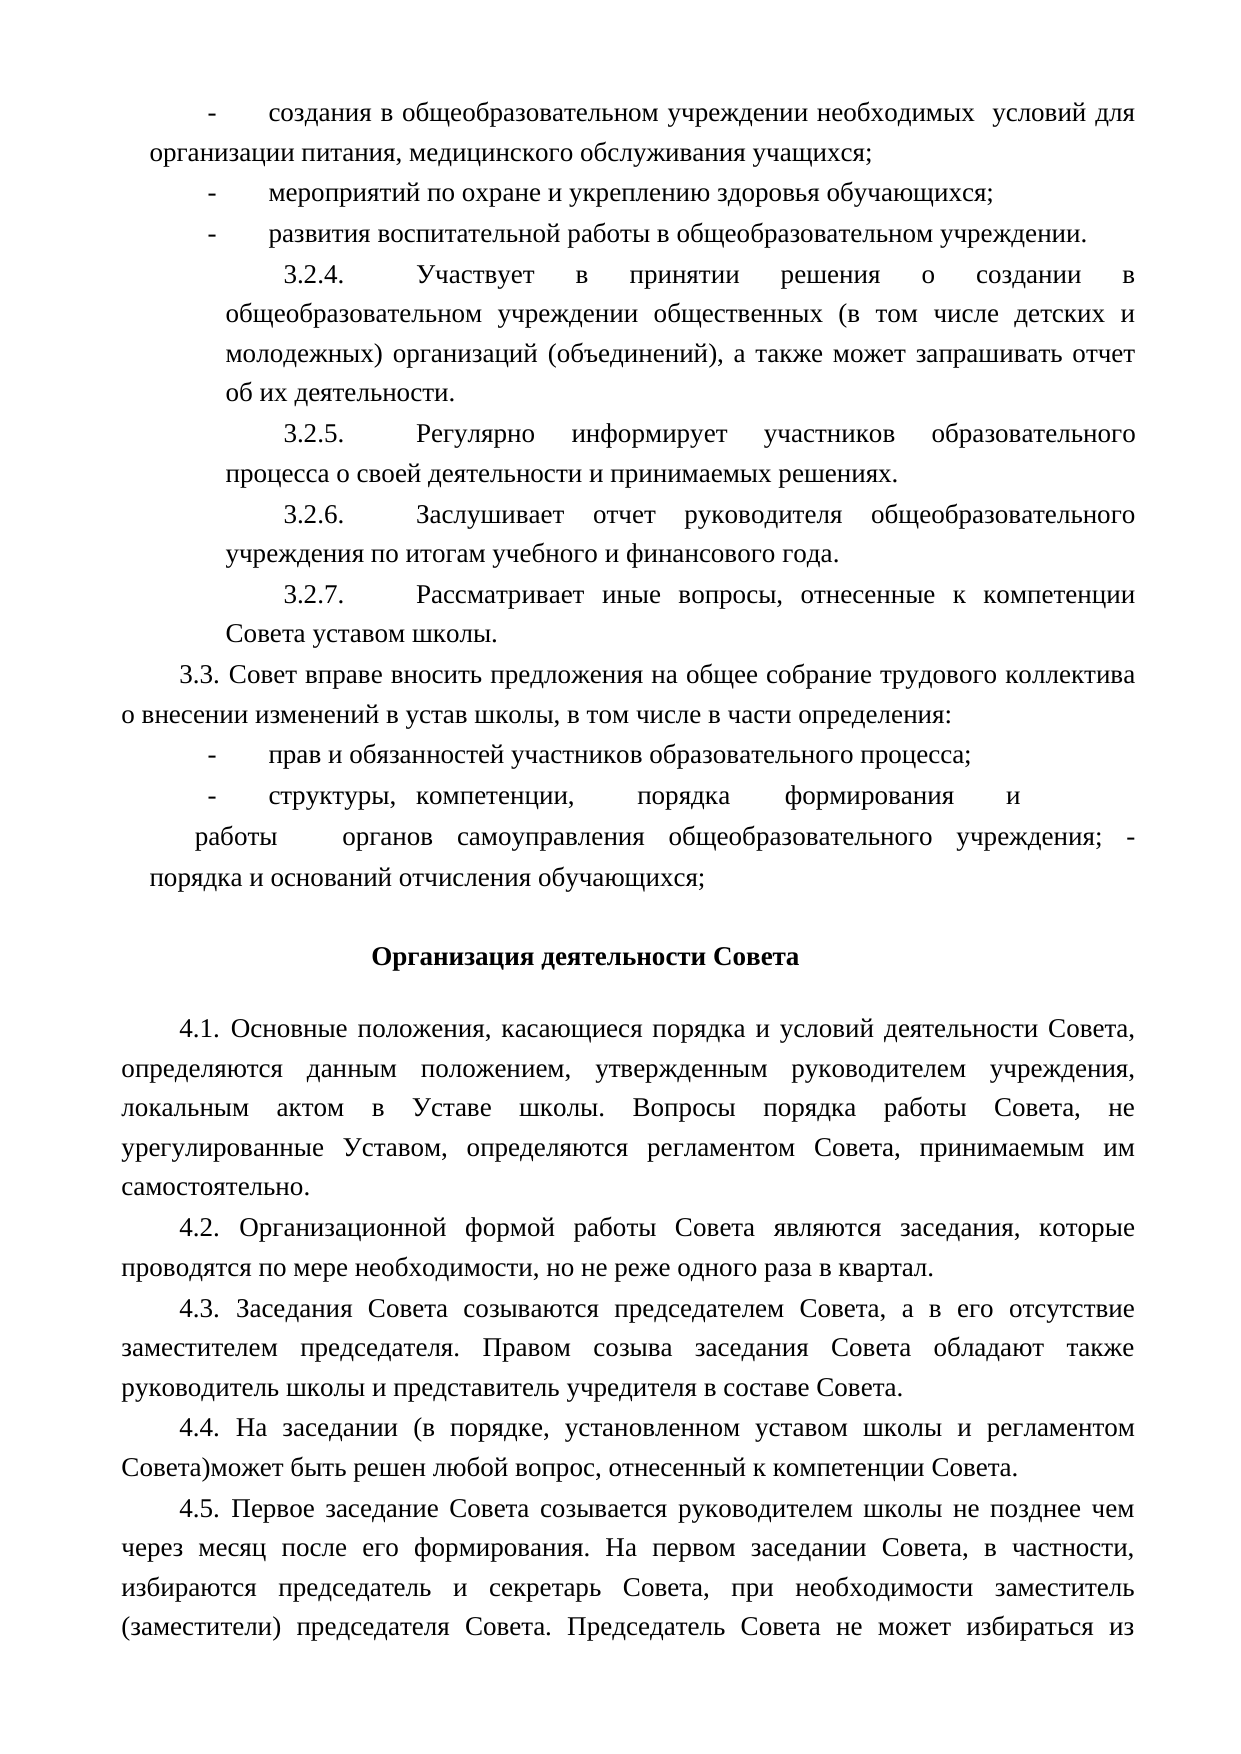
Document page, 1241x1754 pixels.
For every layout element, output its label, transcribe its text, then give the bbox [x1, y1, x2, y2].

text 4.2. Организационной формой работы Совета являются заседания, которые проводятся по мере необходимости, но не реже одного раза в квартал. [121, 1211, 1136, 1282]
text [121, 1492, 1136, 1641]
list Регулярно информирует участников образовательного процесса о своей деятельности и принимаемых решениях. [225, 417, 1136, 488]
list структуры, компетенции, порядка формирования и работы органов самоуправления общеобразовательного учреждения; - порядка и оснований отчисления обучающихся; [149, 779, 1136, 892]
list создания в общеобразовательном учреждении необходимых условий для организации питания, медицинского обслуживания учащихся; [149, 96, 1136, 167]
text 3.3. Совет вправе вносить предложения на общее собрание трудового коллектива о внесении изменений в устав школы, в том числе в части определения: [121, 658, 1136, 729]
text 4.1. Основные положения, касающиеся порядка и условий деятельности Совета, определяются данным положением, утвержденным руководителем учреждения, локальным актом в Уставе школы. Вопросы порядка работы Совета, не урегулированные Уставом, определяются регламентом Совета, принимаемым им самостоятельно. [121, 1013, 1136, 1202]
list Рассматривает иные вопросы, отнесенные к компетенции Совета уставом школы. [225, 578, 1136, 649]
text 4.4. На заседании (в порядке, установленном уставом школы и регламентом Совета)может быть решен любой вопрос, отнесенный к компетенции Совета. [121, 1411, 1136, 1482]
list прав и обязанностей участников образовательного процесса; [149, 739, 1136, 770]
list мероприятий по охране и укреплению здоровья обучающихся; [149, 176, 1136, 208]
list Заслушивает отчет руководителя общеобразовательного учреждения по итогам учебного и финансового года. [225, 498, 1136, 568]
text Организация деятельности Совета [371, 940, 1137, 971]
text 4.3. Заседания Совета созываются председателем Совета, а в его отсутствие заместителем председателя. Правом созыва заседания Совета обладают также руководитель школы и представитель учредителя в составе Совета. [121, 1292, 1136, 1402]
list развития воспитательной работы в общеобразовательном учреждении. [149, 217, 1136, 248]
list Участвует в принятии решения о создании в общеобразовательном учреждении общественных (в том числе детских и молодежных) организаций (объединений), а также может запрашивать отчет об их деятельности. [225, 258, 1136, 408]
